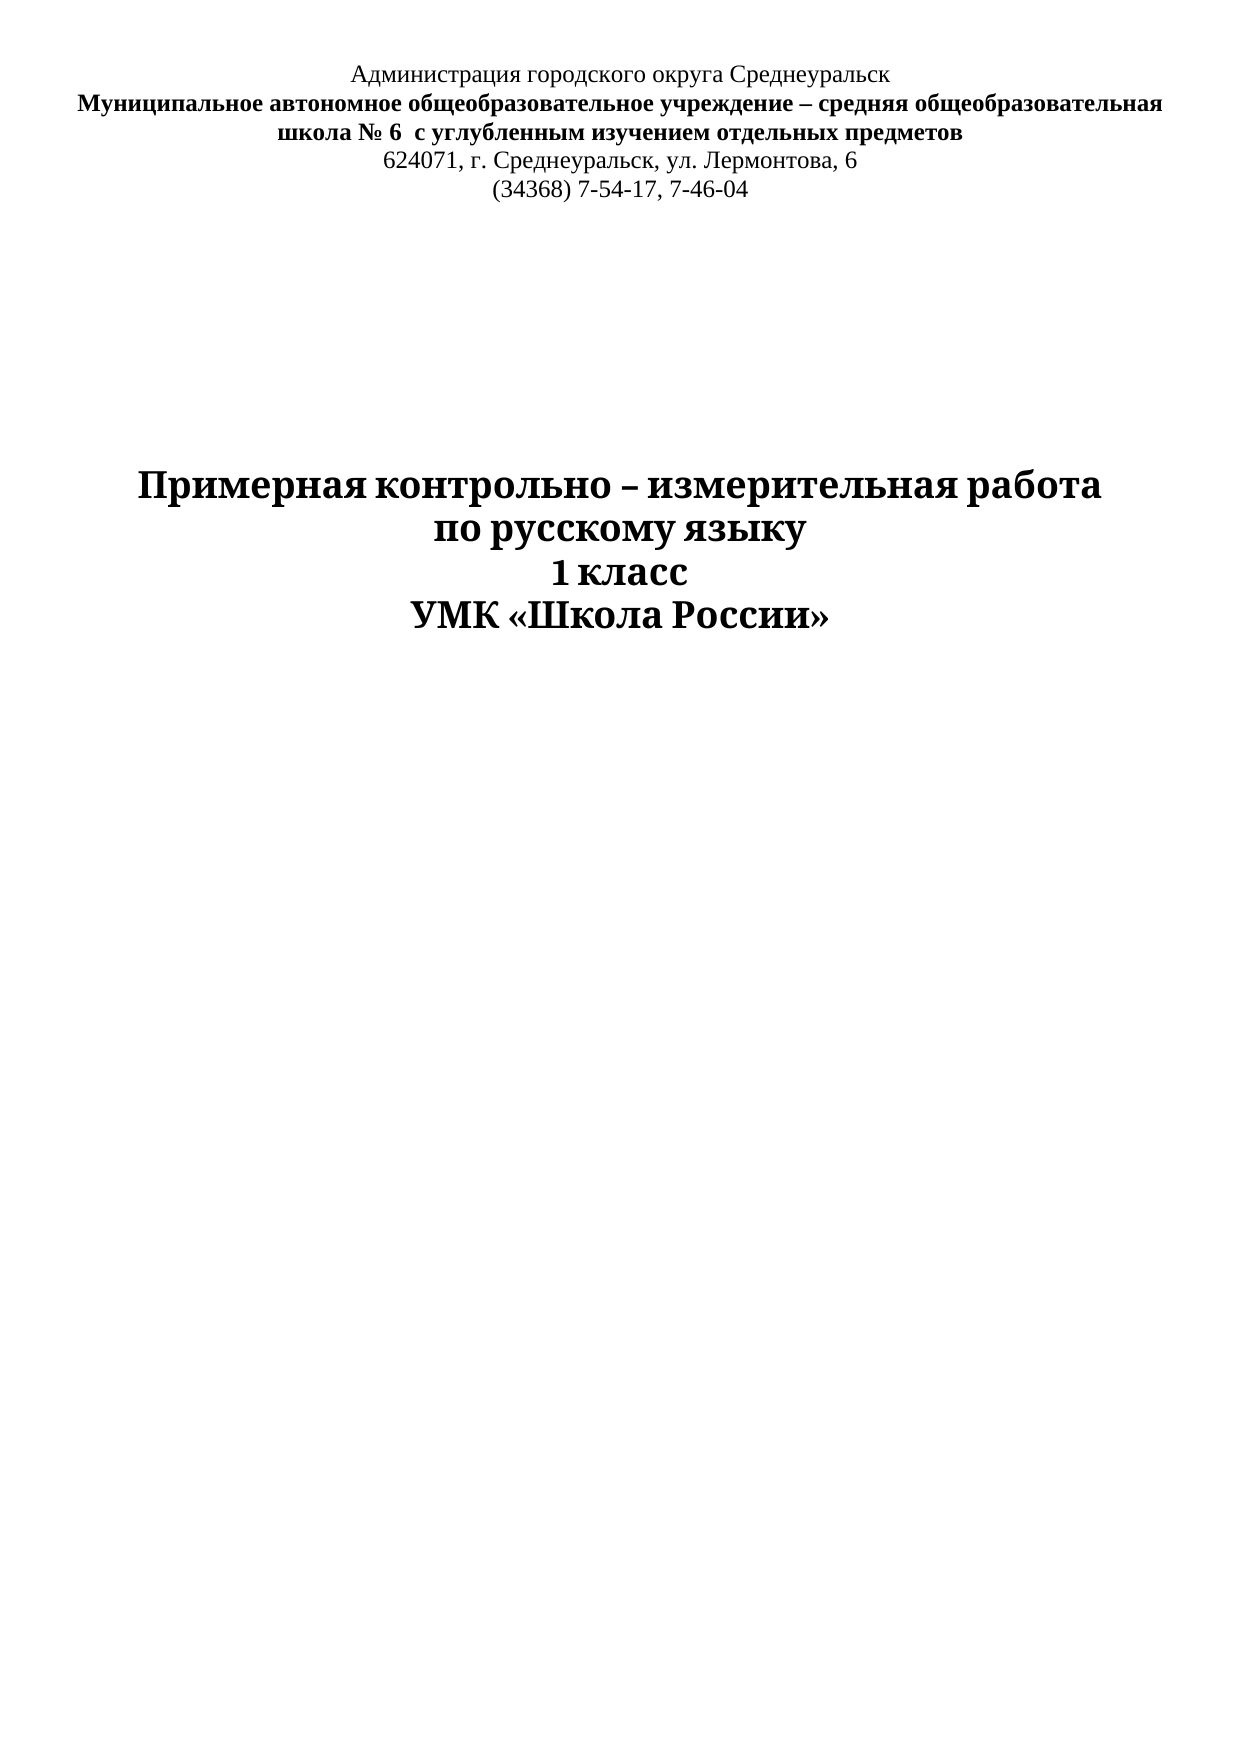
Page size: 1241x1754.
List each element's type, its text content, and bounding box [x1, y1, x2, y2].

text 624071, г. Среднеуральск, ул. Лермонтова, 6 [59, 145, 1181, 174]
text (34368) 7-54-17, 7-46-04 [59, 174, 1181, 203]
subtitle 1 класс [59, 551, 1181, 594]
subtitle по русскому языку [59, 508, 1181, 551]
subtitle Примерная контрольно – измерительная работа [59, 465, 1181, 508]
subtitle УМК «Школа России» [59, 594, 1181, 637]
text Администрация городского округа Среднеуральск [59, 59, 1181, 88]
text Муниципальное автономное общеобразовательное учреждение – средняя общеобразовательная школа № 6 с углубленным изучением отдельных предметов [59, 88, 1181, 145]
